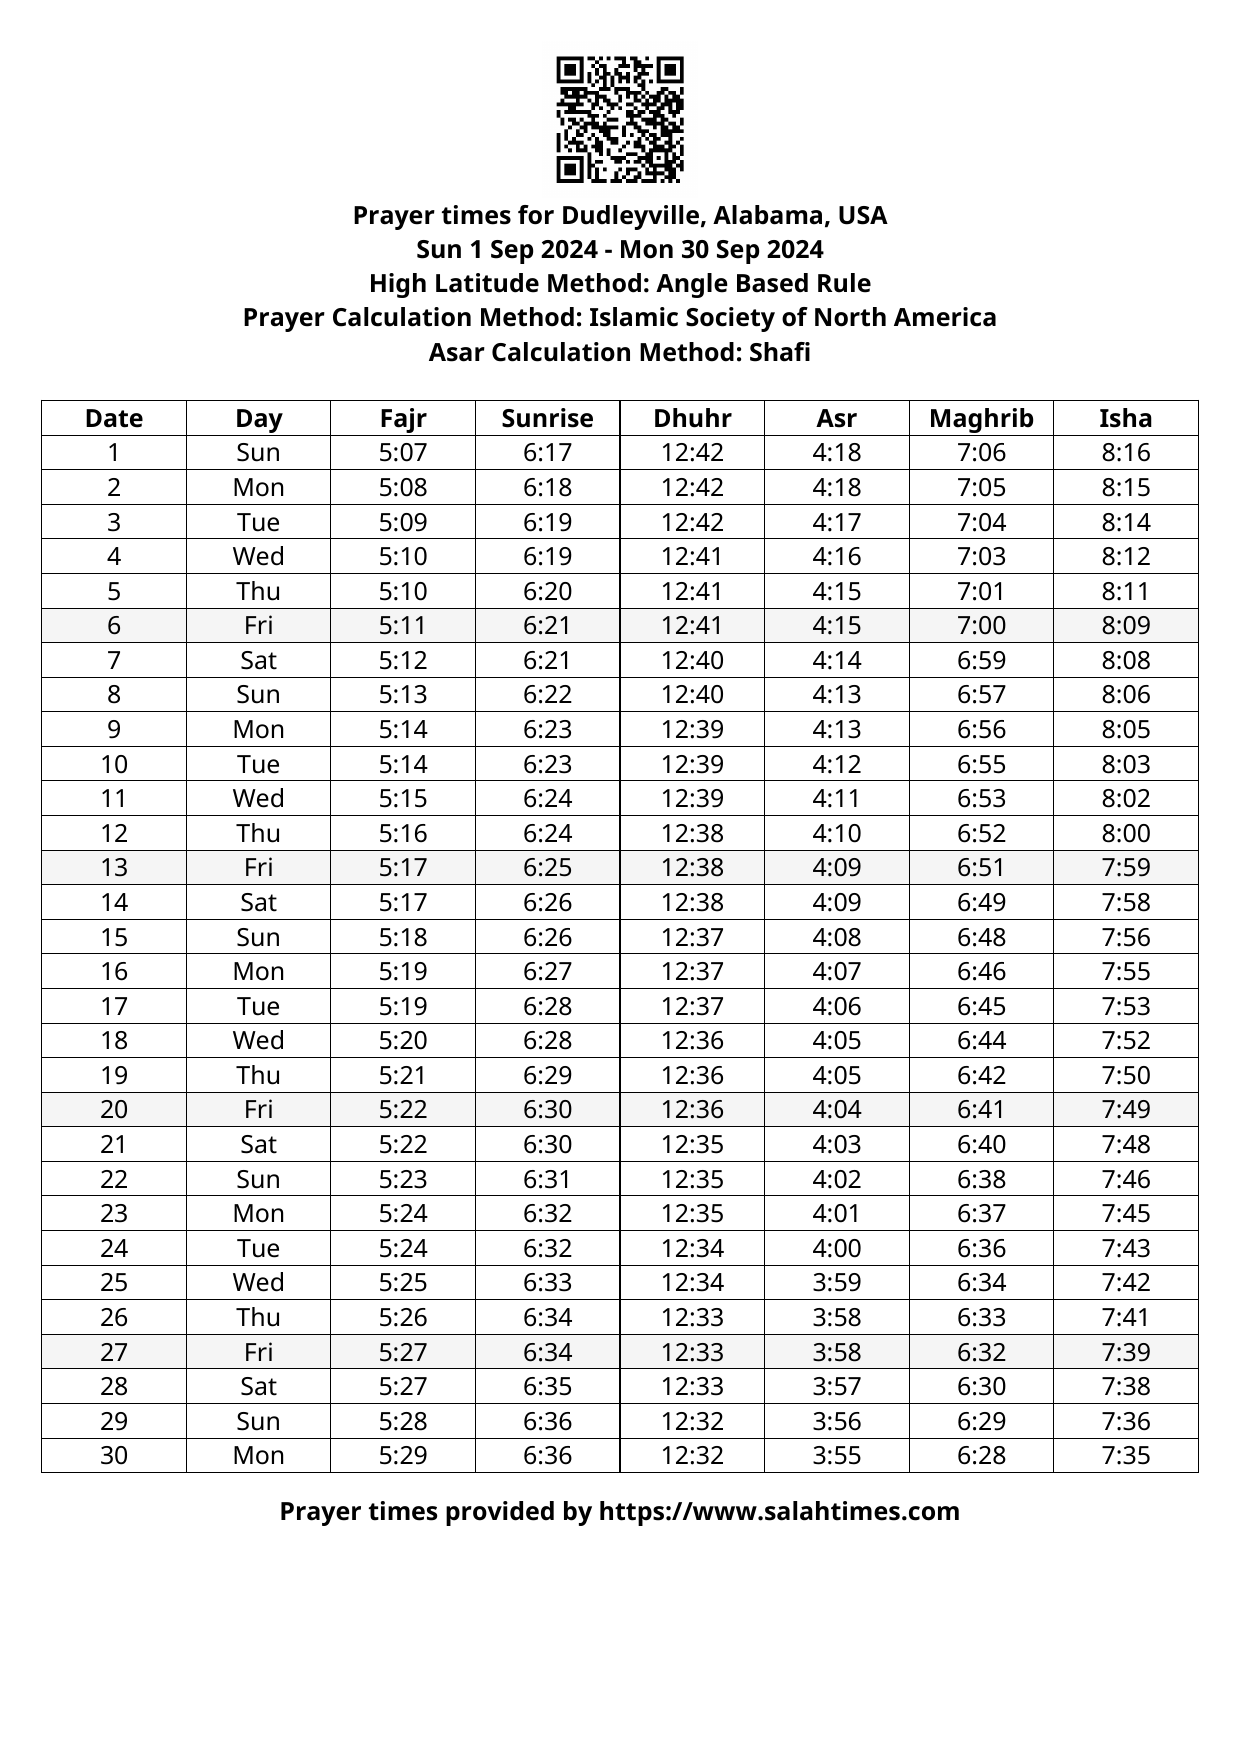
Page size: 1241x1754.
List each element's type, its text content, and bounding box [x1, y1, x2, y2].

table_cell 7:03 [910, 539, 1053, 573]
table_cell 8:02 [1054, 781, 1198, 815]
table_cell 6 [42, 609, 186, 642]
table_cell 8:12 [1054, 539, 1198, 573]
table_cell 12:37 [621, 920, 764, 953]
table_cell 4:17 [765, 505, 909, 538]
table_cell Tue [187, 1231, 330, 1264]
table_cell 6:38 [910, 1162, 1053, 1195]
text High Latitude Method: Angle Based Rule [42, 266, 1198, 300]
table_header Day [187, 401, 330, 434]
table_cell Wed [187, 781, 330, 815]
table_cell 6:35 [476, 1369, 619, 1403]
table_cell Fri [187, 609, 330, 642]
table_cell 6:59 [910, 643, 1053, 677]
table_cell 12:42 [621, 505, 764, 538]
table_cell 6:24 [476, 781, 619, 815]
table_header Asr [765, 401, 909, 434]
table_cell 6:23 [476, 747, 619, 780]
table_cell 4:18 [765, 470, 909, 504]
table_cell 15 [42, 920, 186, 953]
table_cell 23 [42, 1196, 186, 1230]
table_cell 7:42 [1054, 1266, 1198, 1299]
table_cell 7:50 [1054, 1058, 1198, 1092]
table_cell 6:24 [476, 816, 619, 849]
table_cell 16 [42, 954, 186, 988]
table_cell 12:34 [621, 1231, 764, 1264]
table_cell 17 [42, 989, 186, 1022]
table_cell 12:39 [621, 712, 764, 746]
table_cell 5:09 [331, 505, 475, 538]
table_cell 8:15 [1054, 470, 1198, 504]
table_cell 5:25 [331, 1266, 475, 1299]
table_cell 28 [42, 1369, 186, 1403]
table_cell 6:30 [476, 1127, 619, 1161]
table_cell 22 [42, 1162, 186, 1195]
table_cell 8:06 [1054, 678, 1198, 711]
table_cell 6:46 [910, 954, 1053, 988]
table_cell 5:14 [331, 747, 475, 780]
table_cell 5:20 [331, 1024, 475, 1057]
table_cell Thu [187, 1058, 330, 1092]
table_cell 12:36 [621, 1093, 764, 1126]
table_cell 6:26 [476, 920, 619, 953]
table_cell 4:05 [765, 1058, 909, 1092]
table_cell 4:09 [765, 885, 909, 919]
table_cell 25 [42, 1266, 186, 1299]
table_cell Sun [187, 920, 330, 953]
table_header Date [42, 401, 186, 434]
table_cell 12:35 [621, 1196, 764, 1230]
table_cell 6:57 [910, 678, 1053, 711]
table_cell 12:32 [621, 1439, 764, 1472]
table_cell 5:08 [331, 470, 475, 504]
table_cell 8:05 [1054, 712, 1198, 746]
table_cell Mon [187, 954, 330, 988]
table_cell 7:58 [1054, 885, 1198, 919]
table_cell 12:41 [621, 609, 764, 642]
table_cell Thu [187, 1300, 330, 1334]
table_cell 6:21 [476, 609, 619, 642]
table_header Dhuhr [621, 401, 764, 434]
table_cell 7:52 [1054, 1024, 1198, 1057]
table_cell 5:22 [331, 1093, 475, 1126]
table_cell 5:18 [331, 920, 475, 953]
table_cell 12:32 [621, 1404, 764, 1437]
table_cell 12:38 [621, 851, 764, 884]
table_cell 5:10 [331, 539, 475, 573]
table_cell 7:05 [910, 470, 1053, 504]
table_cell 6:45 [910, 989, 1053, 1022]
table_cell 6:30 [910, 1369, 1053, 1403]
table_cell Sun [187, 678, 330, 711]
table_cell 6:56 [910, 712, 1053, 746]
table_cell 4:11 [765, 781, 909, 815]
table_cell 7:59 [1054, 851, 1198, 884]
table_header Isha [1054, 401, 1198, 434]
table_cell 7:06 [910, 436, 1053, 469]
table_cell 6:27 [476, 954, 619, 988]
table_cell 5:07 [331, 436, 475, 469]
table_cell 7:55 [1054, 954, 1198, 988]
table_cell Sun [187, 1404, 330, 1437]
table_cell Sat [187, 1127, 330, 1161]
table_cell Sun [187, 1162, 330, 1195]
table_cell 5:16 [331, 816, 475, 849]
table_cell 5:11 [331, 609, 475, 642]
table_cell 4:16 [765, 539, 909, 573]
table_cell 6:25 [476, 851, 619, 884]
table_cell 24 [42, 1231, 186, 1264]
table_cell 9 [42, 712, 186, 746]
table_cell 7:45 [1054, 1196, 1198, 1230]
text Prayer times provided by https://www.salahtimes.com [42, 1494, 1198, 1528]
table_cell 2 [42, 470, 186, 504]
table_cell 20 [42, 1093, 186, 1126]
table_cell Wed [187, 1266, 330, 1299]
table_cell 4:14 [765, 643, 909, 677]
table_cell 6:26 [476, 885, 619, 919]
table_cell 7:46 [1054, 1162, 1198, 1195]
table_cell 18 [42, 1024, 186, 1057]
table_cell 6:20 [476, 574, 619, 607]
table_cell 5:29 [331, 1439, 475, 1472]
table_cell 7:38 [1054, 1369, 1198, 1403]
table_cell 6:33 [910, 1300, 1053, 1334]
table_cell 4:18 [765, 436, 909, 469]
table_cell 4:04 [765, 1093, 909, 1126]
table_cell 7:48 [1054, 1127, 1198, 1161]
table_cell 4:13 [765, 712, 909, 746]
table_cell 3:56 [765, 1404, 909, 1437]
table_cell 4:02 [765, 1162, 909, 1195]
table_cell Mon [187, 1439, 330, 1472]
table_cell 6:36 [910, 1231, 1053, 1264]
text Prayer Calculation Method: Islamic Society of North America [42, 300, 1198, 334]
table_cell 7:43 [1054, 1231, 1198, 1264]
table_cell 4:08 [765, 920, 909, 953]
table_cell 14 [42, 885, 186, 919]
table_cell Sat [187, 1369, 330, 1403]
table_cell 21 [42, 1127, 186, 1161]
table_cell 6:37 [910, 1196, 1053, 1230]
table_cell 6:55 [910, 747, 1053, 780]
table_cell Wed [187, 539, 330, 573]
table_cell Tue [187, 989, 330, 1022]
table_cell Sun [187, 436, 330, 469]
table_cell 6:53 [910, 781, 1053, 815]
table_cell 12:36 [621, 1058, 764, 1092]
table_cell 12:42 [621, 436, 764, 469]
table_cell 3 [42, 505, 186, 538]
table_cell 6:41 [910, 1093, 1053, 1126]
table_cell 5:10 [331, 574, 475, 607]
table_cell 29 [42, 1404, 186, 1437]
table_cell 8 [42, 678, 186, 711]
table_cell 3:59 [765, 1266, 909, 1299]
table_cell Fri [187, 1093, 330, 1126]
table_cell 7:00 [910, 609, 1053, 642]
table_cell 6:28 [476, 989, 619, 1022]
table_cell 12:35 [621, 1162, 764, 1195]
table_cell Tue [187, 505, 330, 538]
table_cell 12:35 [621, 1127, 764, 1161]
table_cell Mon [187, 712, 330, 746]
table_cell 12:33 [621, 1300, 764, 1334]
table_cell 12:39 [621, 747, 764, 780]
table_cell 6:51 [910, 851, 1053, 884]
table_cell 6:31 [476, 1162, 619, 1195]
table_cell 7:01 [910, 574, 1053, 607]
table_cell 12:34 [621, 1266, 764, 1299]
table_cell 7:04 [910, 505, 1053, 538]
table_cell 4:03 [765, 1127, 909, 1161]
table_cell 12:33 [621, 1335, 764, 1368]
table_cell 6:40 [910, 1127, 1053, 1161]
table_cell 3:57 [765, 1369, 909, 1403]
table_cell 3:58 [765, 1300, 909, 1334]
table_cell 5:17 [331, 851, 475, 884]
table_cell 7:39 [1054, 1335, 1198, 1368]
table_cell 6:29 [476, 1058, 619, 1092]
table_cell Fri [187, 851, 330, 884]
table_cell Sat [187, 643, 330, 677]
table_cell 5 [42, 574, 186, 607]
table_cell 5:23 [331, 1162, 475, 1195]
table_cell 6:17 [476, 436, 619, 469]
table_cell 19 [42, 1058, 186, 1092]
table_cell 12:36 [621, 1024, 764, 1057]
table_cell 6:34 [910, 1266, 1053, 1299]
table_cell 4:12 [765, 747, 909, 780]
table_cell 5:21 [331, 1058, 475, 1092]
table_cell 12:40 [621, 643, 764, 677]
table_cell 7:56 [1054, 920, 1198, 953]
table_cell 7:49 [1054, 1093, 1198, 1126]
table_cell Mon [187, 470, 330, 504]
table_cell 5:24 [331, 1231, 475, 1264]
table_cell 4:09 [765, 851, 909, 884]
table_cell 5:15 [331, 781, 475, 815]
table_cell 4:10 [765, 816, 909, 849]
table_cell 7:35 [1054, 1439, 1198, 1472]
table_cell 1 [42, 436, 186, 469]
table_cell 5:17 [331, 885, 475, 919]
table_cell 5:14 [331, 712, 475, 746]
table_cell 12:41 [621, 539, 764, 573]
text Prayer times for Dudleyville, Alabama, USA [42, 198, 1198, 232]
table_cell 26 [42, 1300, 186, 1334]
table_cell 6:44 [910, 1024, 1053, 1057]
table_cell Mon [187, 1196, 330, 1230]
table_cell Tue [187, 747, 330, 780]
picture [542, 41, 699, 198]
table_cell 6:23 [476, 712, 619, 746]
table_cell 6:48 [910, 920, 1053, 953]
table_cell 6:33 [476, 1266, 619, 1299]
table_cell 8:03 [1054, 747, 1198, 780]
table_cell 12:38 [621, 816, 764, 849]
table_cell 7:41 [1054, 1300, 1198, 1334]
table_cell 6:19 [476, 505, 619, 538]
table_cell 6:21 [476, 643, 619, 677]
table_cell 5:27 [331, 1369, 475, 1403]
table_cell 5:19 [331, 989, 475, 1022]
table_cell 6:32 [910, 1335, 1053, 1368]
table_cell 5:19 [331, 954, 475, 988]
table_cell 4:15 [765, 609, 909, 642]
table_cell 6:36 [476, 1439, 619, 1472]
table_cell 8:16 [1054, 436, 1198, 469]
table_cell 4:05 [765, 1024, 909, 1057]
table_cell 6:19 [476, 539, 619, 573]
table_cell Sat [187, 885, 330, 919]
table_cell 12:39 [621, 781, 764, 815]
table_cell 6:18 [476, 470, 619, 504]
table_cell 12:38 [621, 885, 764, 919]
table_cell 5:27 [331, 1335, 475, 1368]
table_cell 7 [42, 643, 186, 677]
table_cell 13 [42, 851, 186, 884]
table_cell 6:22 [476, 678, 619, 711]
table_cell 10 [42, 747, 186, 780]
table_cell 6:30 [476, 1093, 619, 1126]
table_cell Wed [187, 1024, 330, 1057]
table_header Maghrib [910, 401, 1053, 434]
table_cell 4:15 [765, 574, 909, 607]
table_cell 12:41 [621, 574, 764, 607]
table_header Sunrise [476, 401, 619, 434]
table_cell 7:53 [1054, 989, 1198, 1022]
table_cell 6:28 [910, 1439, 1053, 1472]
table_header Fajr [331, 401, 475, 434]
table_cell 4:06 [765, 989, 909, 1022]
table_cell 12:33 [621, 1369, 764, 1403]
table_cell 12:42 [621, 470, 764, 504]
table_cell 5:13 [331, 678, 475, 711]
table_cell 12:37 [621, 954, 764, 988]
table_cell 8:09 [1054, 609, 1198, 642]
table_cell 6:52 [910, 816, 1053, 849]
table_cell 6:29 [910, 1404, 1053, 1437]
table_cell 3:58 [765, 1335, 909, 1368]
table_cell 6:32 [476, 1231, 619, 1264]
table_cell 5:28 [331, 1404, 475, 1437]
table_cell 6:36 [476, 1404, 619, 1437]
table_cell 4 [42, 539, 186, 573]
table_cell 4:00 [765, 1231, 909, 1264]
table_cell 6:34 [476, 1335, 619, 1368]
text Sun 1 Sep 2024 - Mon 30 Sep 2024 [42, 232, 1198, 266]
table_cell 6:34 [476, 1300, 619, 1334]
table_cell 5:12 [331, 643, 475, 677]
table_cell 8:11 [1054, 574, 1198, 607]
table_cell 8:00 [1054, 816, 1198, 849]
table_cell 30 [42, 1439, 186, 1472]
table_cell 11 [42, 781, 186, 815]
table_cell 5:24 [331, 1196, 475, 1230]
table_cell 6:42 [910, 1058, 1053, 1092]
table_cell 4:13 [765, 678, 909, 711]
text Asar Calculation Method: Shafi [42, 334, 1198, 368]
table_cell Thu [187, 816, 330, 849]
table_cell Fri [187, 1335, 330, 1368]
table_cell Thu [187, 574, 330, 607]
table_cell 12 [42, 816, 186, 849]
table_cell 6:49 [910, 885, 1053, 919]
table_cell 6:28 [476, 1024, 619, 1057]
table_cell 3:55 [765, 1439, 909, 1472]
table_cell 12:37 [621, 989, 764, 1022]
table_cell 8:08 [1054, 643, 1198, 677]
table_cell 6:32 [476, 1196, 619, 1230]
table_cell 4:01 [765, 1196, 909, 1230]
table_cell 5:22 [331, 1127, 475, 1161]
table_cell 27 [42, 1335, 186, 1368]
table_cell 12:40 [621, 678, 764, 711]
table_cell 8:14 [1054, 505, 1198, 538]
table_cell 5:26 [331, 1300, 475, 1334]
table_cell 4:07 [765, 954, 909, 988]
table_cell 7:36 [1054, 1404, 1198, 1437]
